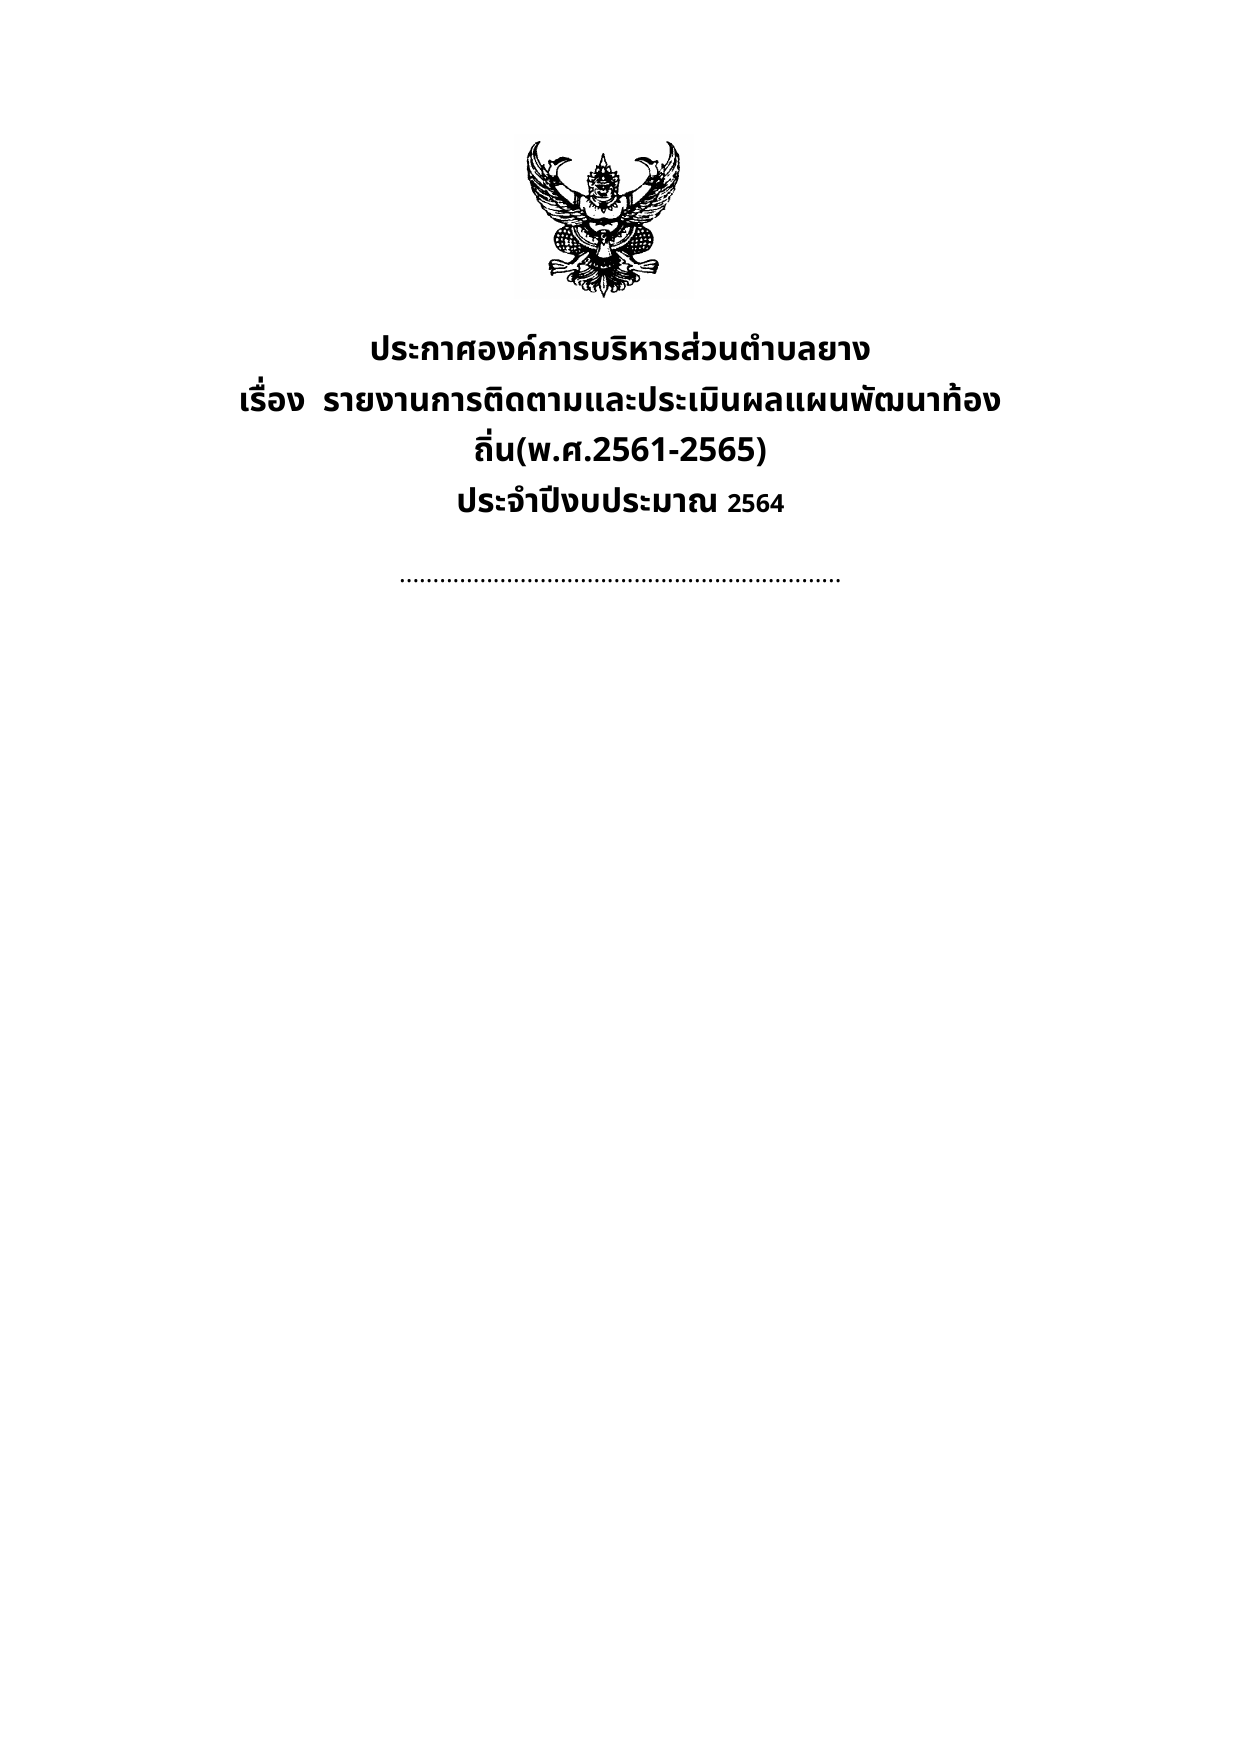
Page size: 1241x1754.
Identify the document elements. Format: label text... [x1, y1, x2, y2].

subtitle เรื่อง รายงานการติดตามและประเมินผลแผนพัฒนาท้องถิ่น(พ.ศ.2561-2565) [150, 376, 1090, 477]
text .................................................................. [150, 555, 1090, 589]
text ประจำปีงบประมาณ 2564 [150, 477, 1090, 527]
subtitle ประกาศองค์การบริหารส่วนตำบลยาง [150, 325, 1090, 376]
